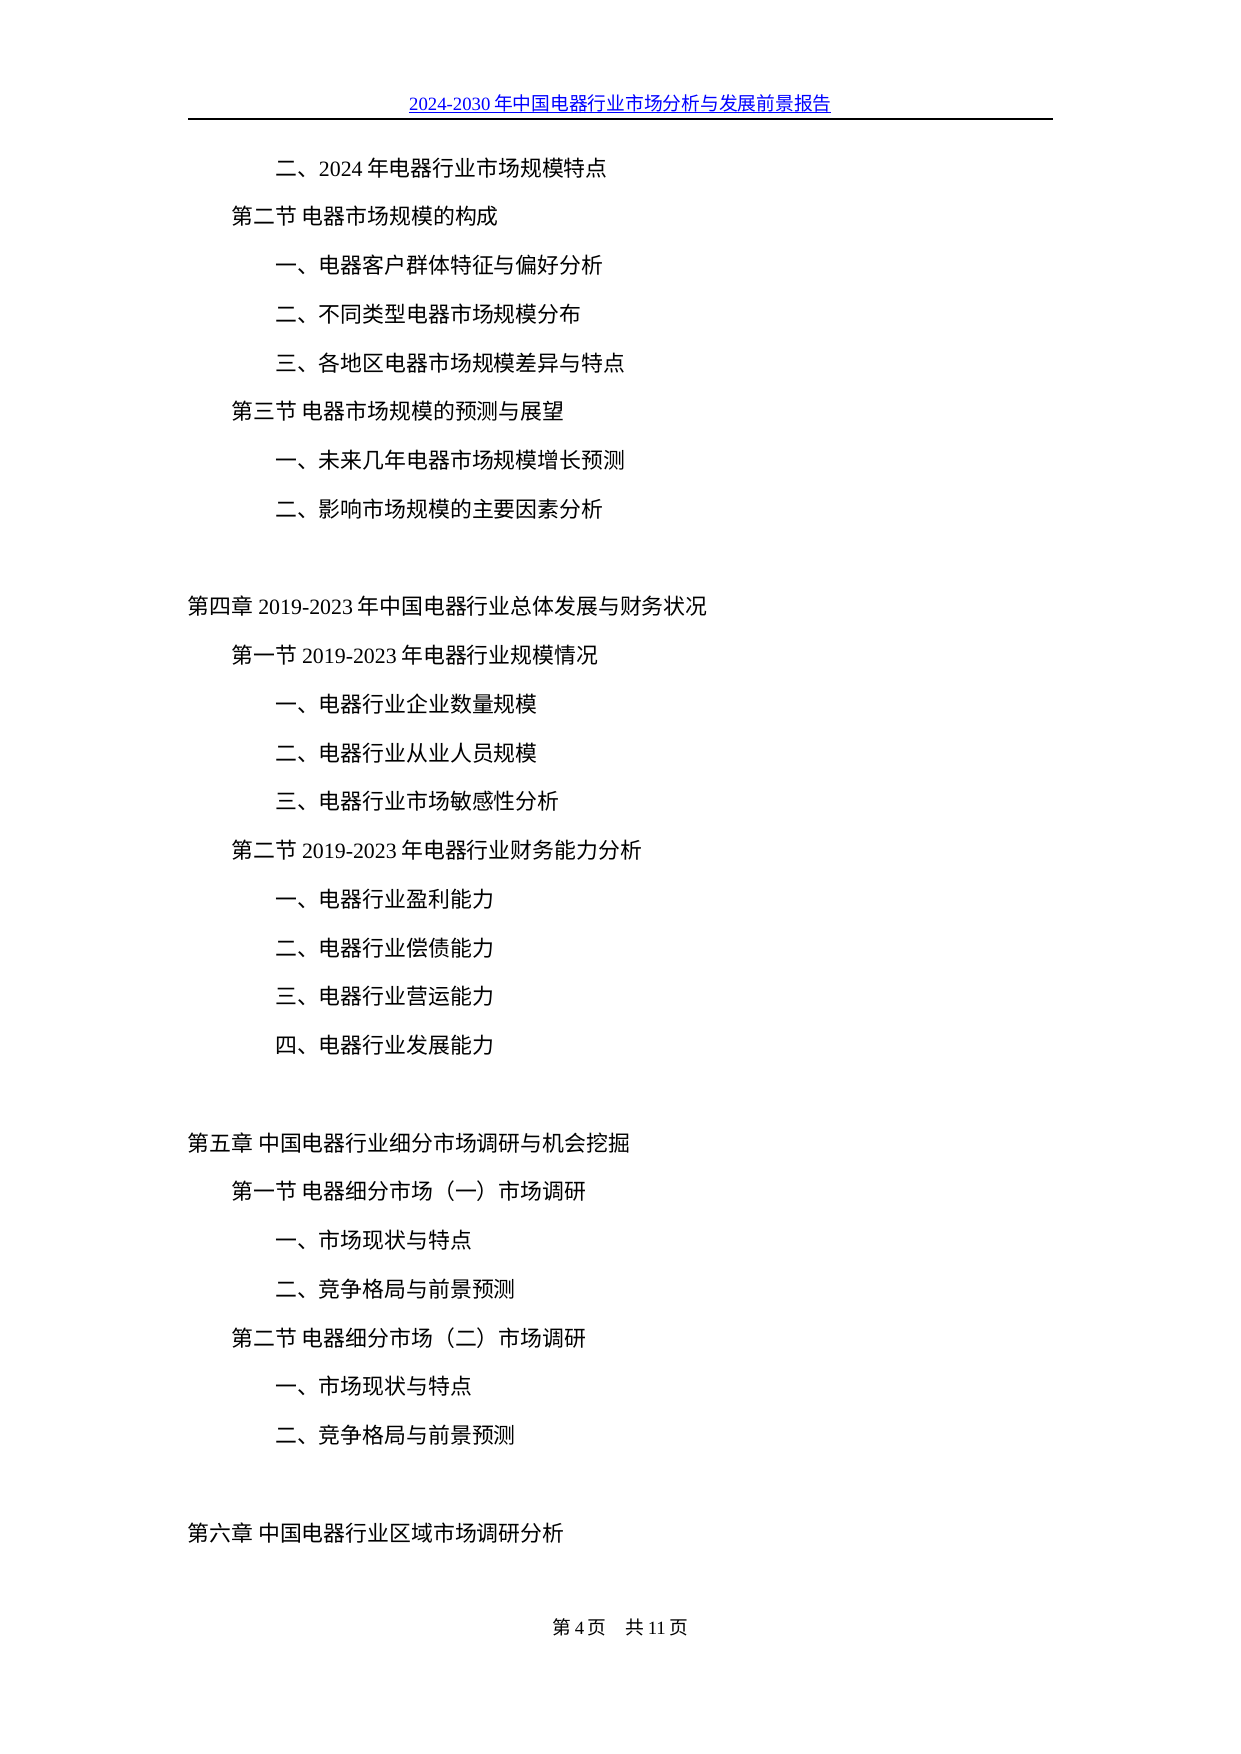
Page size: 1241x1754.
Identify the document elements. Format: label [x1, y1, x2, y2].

text [187, 150, 1053, 1548]
